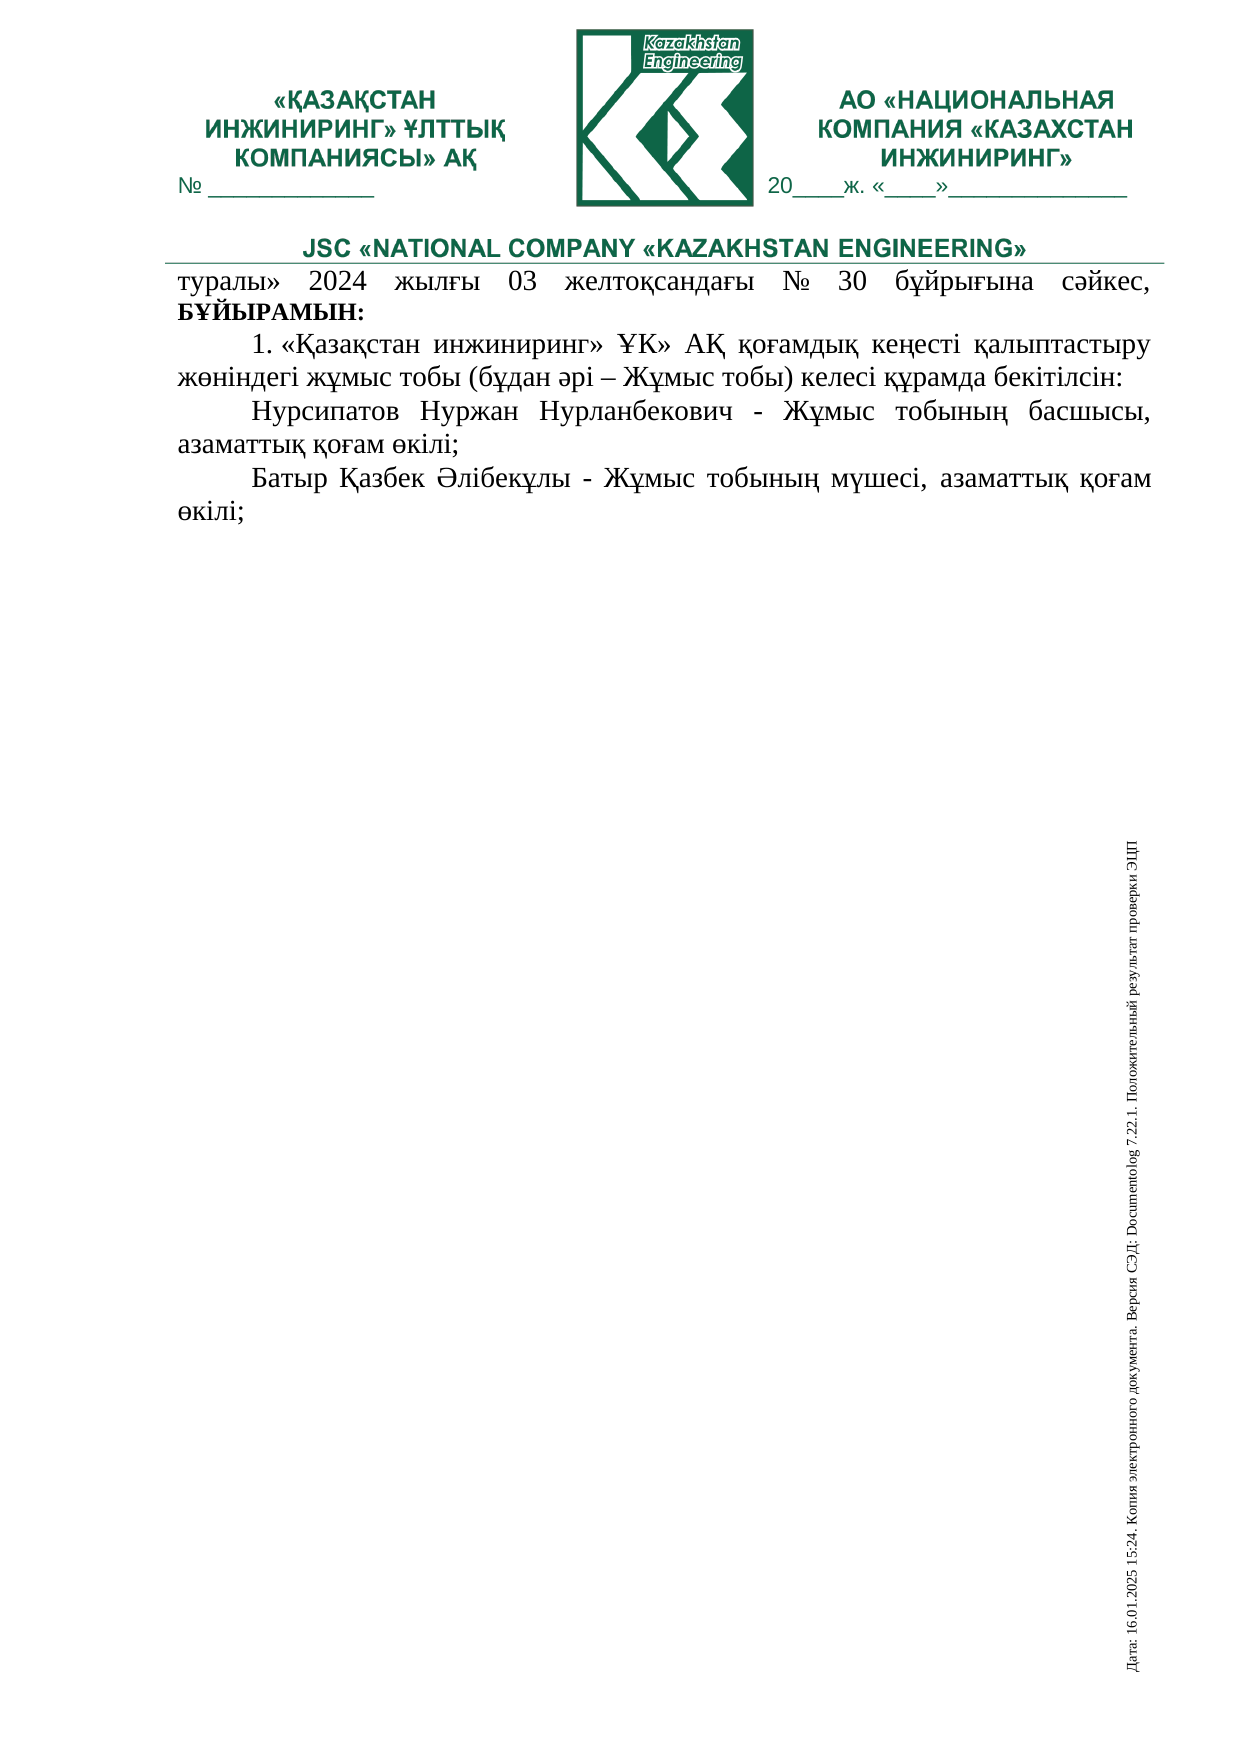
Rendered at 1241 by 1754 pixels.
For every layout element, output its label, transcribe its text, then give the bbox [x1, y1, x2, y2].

picture [164, 29, 1165, 264]
list «Қоғамдық кеңестер туралы» Қазақстан Республикасының Заңның 8-бабына, Қазақстан Республикасы Ақпарат және қоғамдық даму министрінің 2021 жылғы 26 ақпандағы № 69 бұйрығымен бекітілген Қоғамдық кеңес туралы үлгілік ереженің 15 тармағына, «Қазақстан инжиниринг» ҰК» АҚ Жарғысының 22-бабы 100-тармағының 3) және 27) тармақшасына, «Қазақстан инжиниринг» ҰК» АҚ (бұдан әрі – Компания) «Қоғамдық кеңесті қалыптастыру жөніндегі жұмыс тобының сандық құрамы туралы» 2024 жылғы 03 желтоқсандағы № 30 бұйрығына сәйкес, БҰЙЫРАМЫН: [177, 264, 1152, 326]
list Нурсипатов Нуржан Нурланбекович - Жұмыс тобының басшысы, азаматтық қоғам өкілі; [177, 393, 1152, 460]
list «Қазақстан инжиниринг» ҰК» АҚ қоғамдық кеңесті қалыптастыру жөніндегі жұмыс тобы (бұдан әрі – Жұмыс тобы) келесі құрамда бекітілсін: [177, 326, 1152, 393]
list Батыр Қазбек Әлібекұлы - Жұмыс тобының мүшесі, азаматтық қоғам өкілі; [177, 460, 1152, 527]
